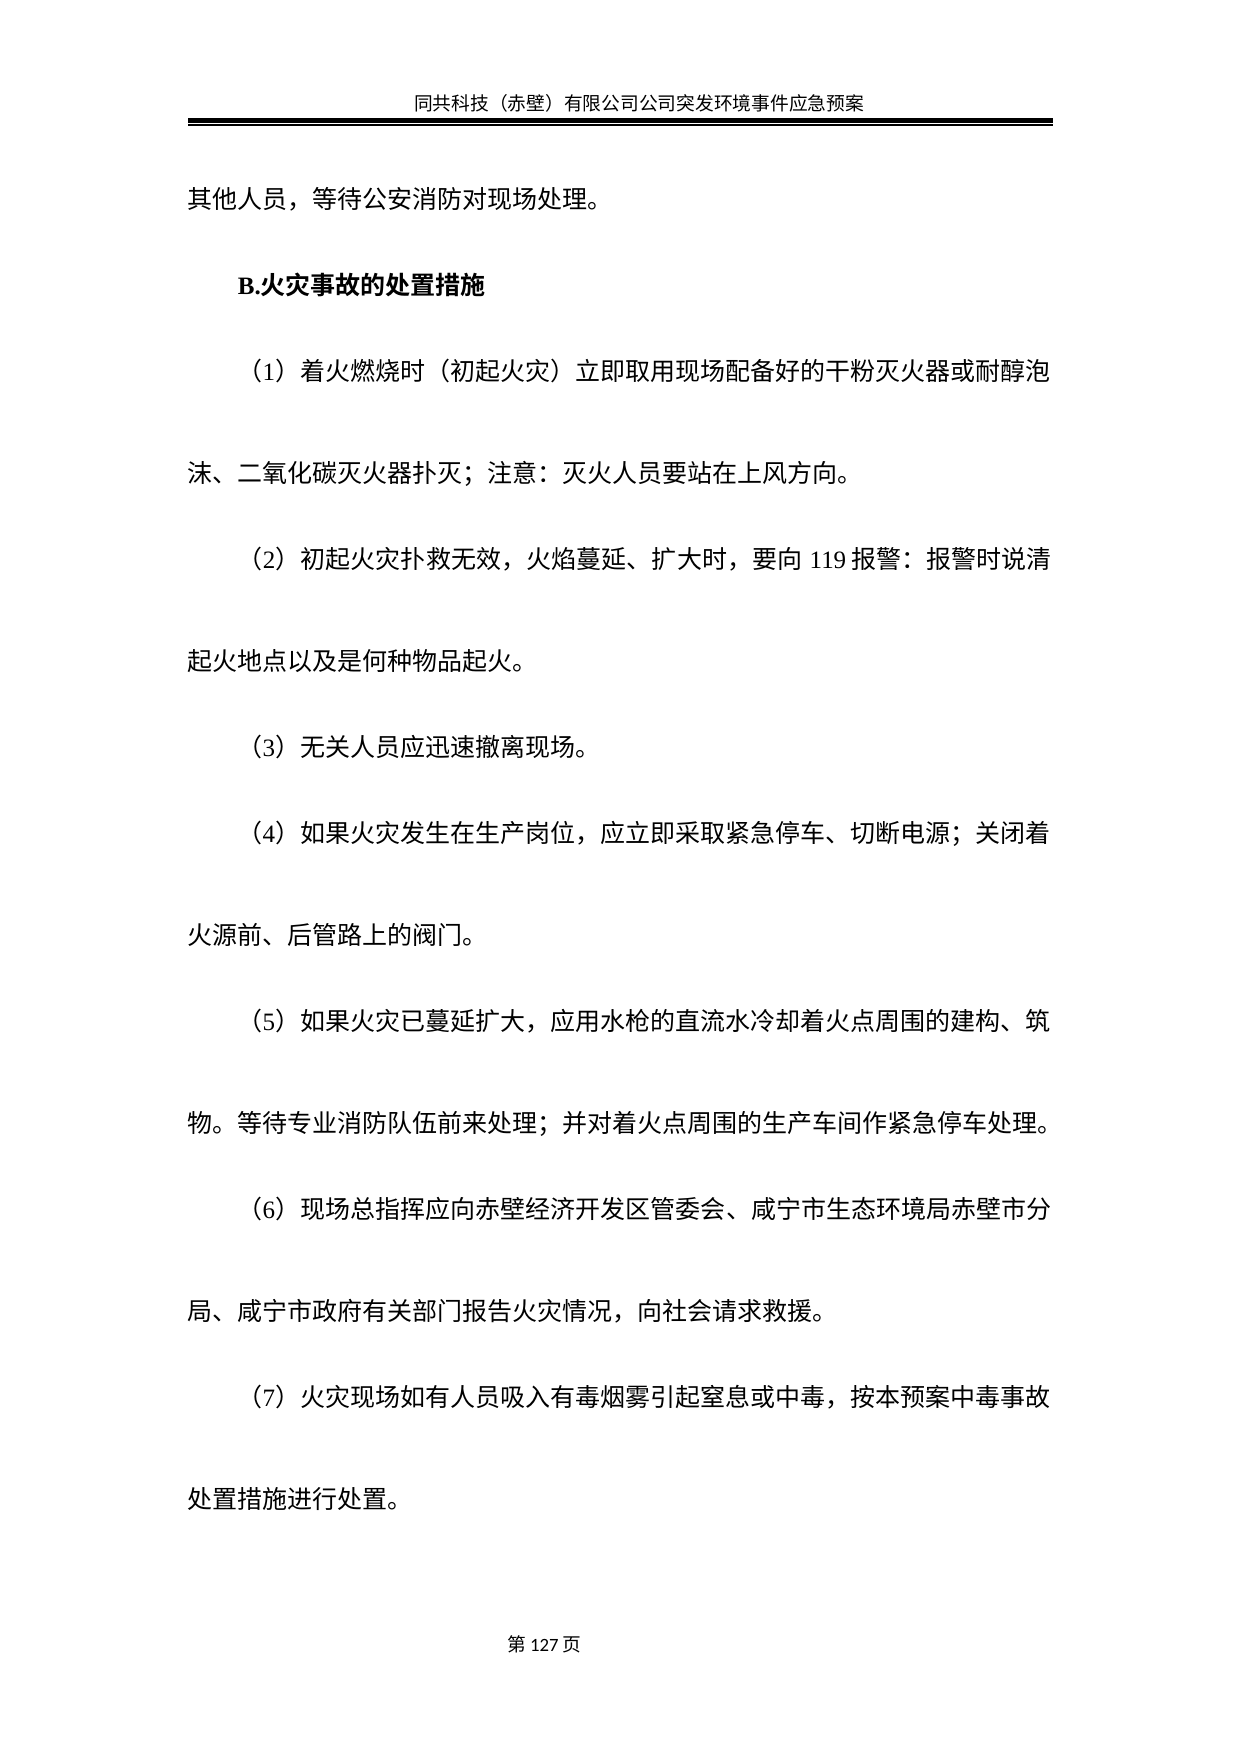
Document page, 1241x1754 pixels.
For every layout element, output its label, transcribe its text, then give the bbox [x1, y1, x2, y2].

text （2）初起火灾扑救无效，火焰蔓延、扩大时，要向119报警：报警时说清起火地点以及是何种物品起火。 [187, 524, 1053, 694]
text （1）着火燃烧时（初起火灾）立即取用现场配备好的干粉灭火器或耐醇泡沫、二氧化碳灭火器扑灭；注意：灭火人员要站在上风方向。 [187, 336, 1053, 506]
text （3）无关人员应迅速撤离现场。 [187, 712, 1053, 780]
text （6）现场总指挥应向赤壁经济开发区管委会、咸宁市生态环境局赤壁市分局、咸宁市政府有关部门报告火灾情况，向社会请求救援。 [187, 1174, 1053, 1343]
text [187, 164, 1053, 232]
text （5）如果火灾已蔓延扩大，应用水枪的直流水冷却着火点周围的建构、筑物。等待专业消防队伍前来处理；并对着火点周围的生产车间作紧急停车处理。 [187, 986, 1053, 1156]
text B.火灾事故的处置措施 [187, 250, 1053, 318]
text （4）如果火灾发生在生产岗位，应立即采取紧急停车、切断电源；关闭着火源前、后管路上的阀门。 [187, 798, 1053, 968]
text （7）火灾现场如有人员吸入有毒烟雾引起窒息或中毒，按本预案中毒事故处置措施进行处置。 [187, 1362, 1053, 1531]
